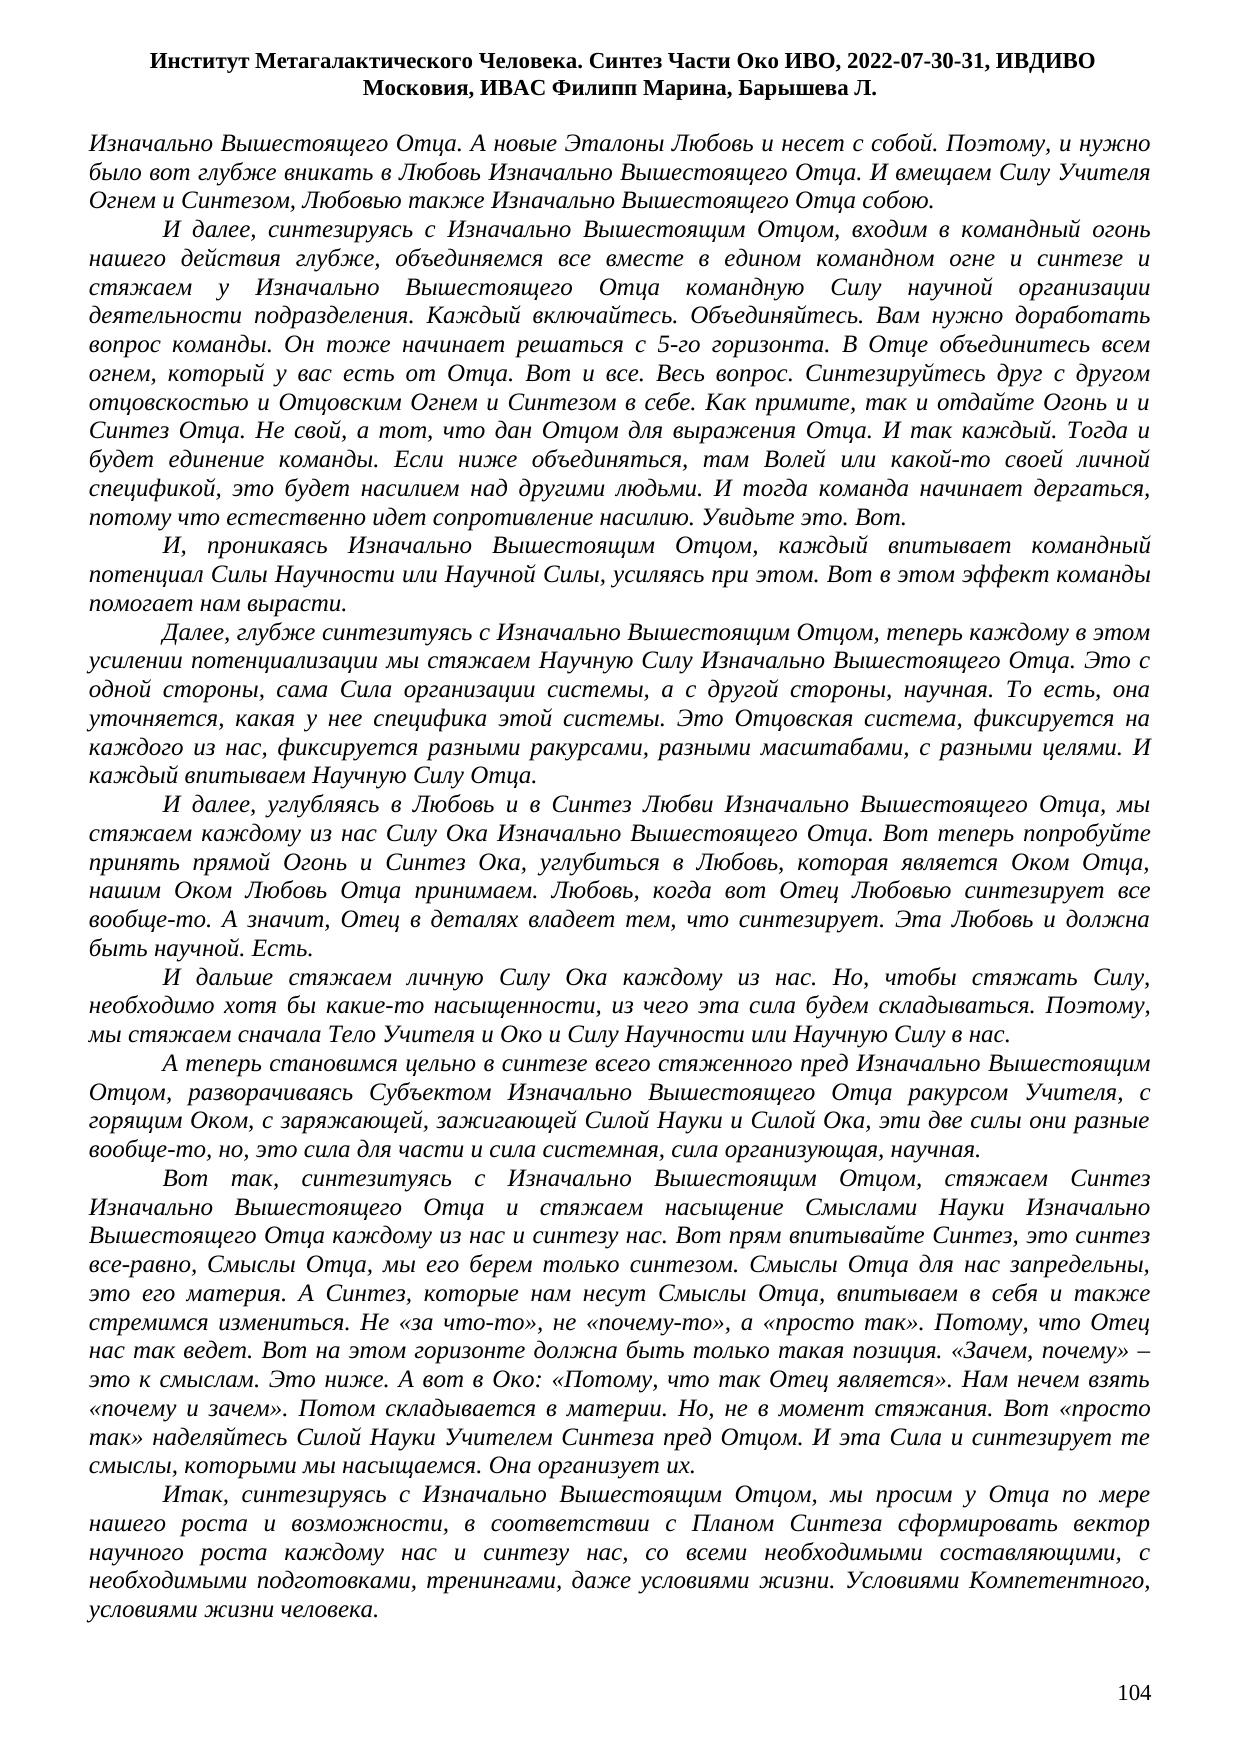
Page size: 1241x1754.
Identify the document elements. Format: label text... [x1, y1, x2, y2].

text И дальше стяжаем личную Силу Ока каждому из нас. Но, чтобы стяжать Силу, необходимо хотя бы какие-то насыщенности, из чего эта сила будем складываться. Поэтому, мы стяжаем сначала Тело Учителя и Око и Силу Научности или Научную Силу в нас. [89, 962, 1152, 1048]
text И далее, синтезируясь с Изначально Вышестоящим Отцом, входим в командный огонь нашего действия глубже, объединяемся все вместе в едином командном огне и синтезе и стяжаем у Изначально Вышестоящего Отца командную Силу научной организации деятельности подразделения. Каждый включайтесь. Объединяйтесь. Вам нужно доработать вопрос команды. Он тоже начинает решаться с 5-го горизонта. В Отце объединитесь всем огнем, который у вас есть от Отца. Вот и все. Весь вопрос. Синтезируйтесь друг с другом отцовскостью и Отцовским Огнем и Синтезом в себе. Как примите, так и отдайте Огонь и и Синтез Отца. Не свой, а тот, что дан Отцом для выражения Отца. И так каждый. Тогда и будет единение команды. Если ниже объединяться, там Волей или какой-то своей личной спецификой, это будет насилием над другими людьми. И тогда команда начинает дергаться, потому что естественно идет сопротивление насилию. Увидьте это. Вот. [89, 214, 1152, 531]
text И, проникаясь Изначально Вышестоящим Отцом, каждый впитывает командный потенциал Силы Научности или Научной Силы, усиляясь при этом. Вот в этом эффект команды помогает нам вырасти. [89, 531, 1152, 617]
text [89, 128, 1152, 214]
text И далее, углубляясь в Любовь и в Синтез Любви Изначально Вышестоящего Отца, мы стяжаем каждому из нас Силу Ока Изначально Вышестоящего Отца. Вот теперь попробуйте принять прямой Огонь и Синтез Ока, углубиться в Любовь, которая является Оком Отца, нашим Оком Любовь Отца принимаем. Любовь, когда вот Отец Любовью синтезирует все вообще-то. А значит, Отец в деталях владеет тем, что синтезирует. Эта Любовь и должна быть научной. Есть. [89, 789, 1152, 962]
text Далее, глубже синтезитуясь с Изначально Вышестоящим Отцом, теперь каждому в этом усилении потенциализации мы стяжаем Научную Силу Изначально Вышестоящего Отца. Это с одной стороны, сама Сила организации системы, а с другой стороны, научная. То есть, она уточняется, какая у нее специфика этой системы. Это Отцовская система, фиксируется на каждого из нас, фиксируется разными ракурсами, разными масштабами, с разными целями. И каждый впитываем Научную Силу Отца. [89, 617, 1152, 789]
text А теперь становимся цельно в синтезе всего стяженного пред Изначально Вышестоящим Отцом, разворачиваясь Субъектом Изначально Вышестоящего Отца ракурсом Учителя, с горящим Оком, с заряжающей, зажигающей Силой Науки и Силой Ока, эти две силы они разные вообще-то, но, это сила для части и сила системная, сила организующая, научная. [89, 1048, 1152, 1163]
text Вот так, синтезитуясь с Изначально Вышестоящим Отцом, стяжаем Синтез Изначально Вышестоящего Отца и стяжаем насыщение Смыслами Науки Изначально Вышестоящего Отца каждому из нас и синтезу нас. Вот прям впитывайте Синтез, это синтез все-равно, Смыслы Отца, мы его берем только синтезом. Смыслы Отца для нас запредельны, это его материя. А Синтез, которые нам несут Смыслы Отца, впитываем в себя и также стремимся измениться. Не «за что-то», не «почему-то», а «просто так». Потому, что Отец нас так ведет. Вот на этом горизонте должна быть только такая позиция. «Зачем, почему» – это к смыслам. Это ниже. А вот в Око: «Потому, что так Отец является». Нам нечем взять «почему и зачем». Потом складывается в материи. Но, не в момент стяжания. Вот «просто так» наделяйтесь Силой Науки Учителем Синтеза пред Отцом. И эта Сила и синтезирует те смыслы, которыми мы насыщаемся. Она организует их. [89, 1163, 1152, 1479]
text Итак, синтезируясь с Изначально Вышестоящим Отцом, мы просим у Отца по мере нашего роста и возможности, в соответствии с Планом Синтеза сформировать вектор научного роста каждому нас и синтезу нас, со всеми необходимыми составляющими, с необходимыми подготовками, тренингами, даже условиями жизни. Условиями Компетентного, условиями жизни человека. [89, 1479, 1152, 1623]
